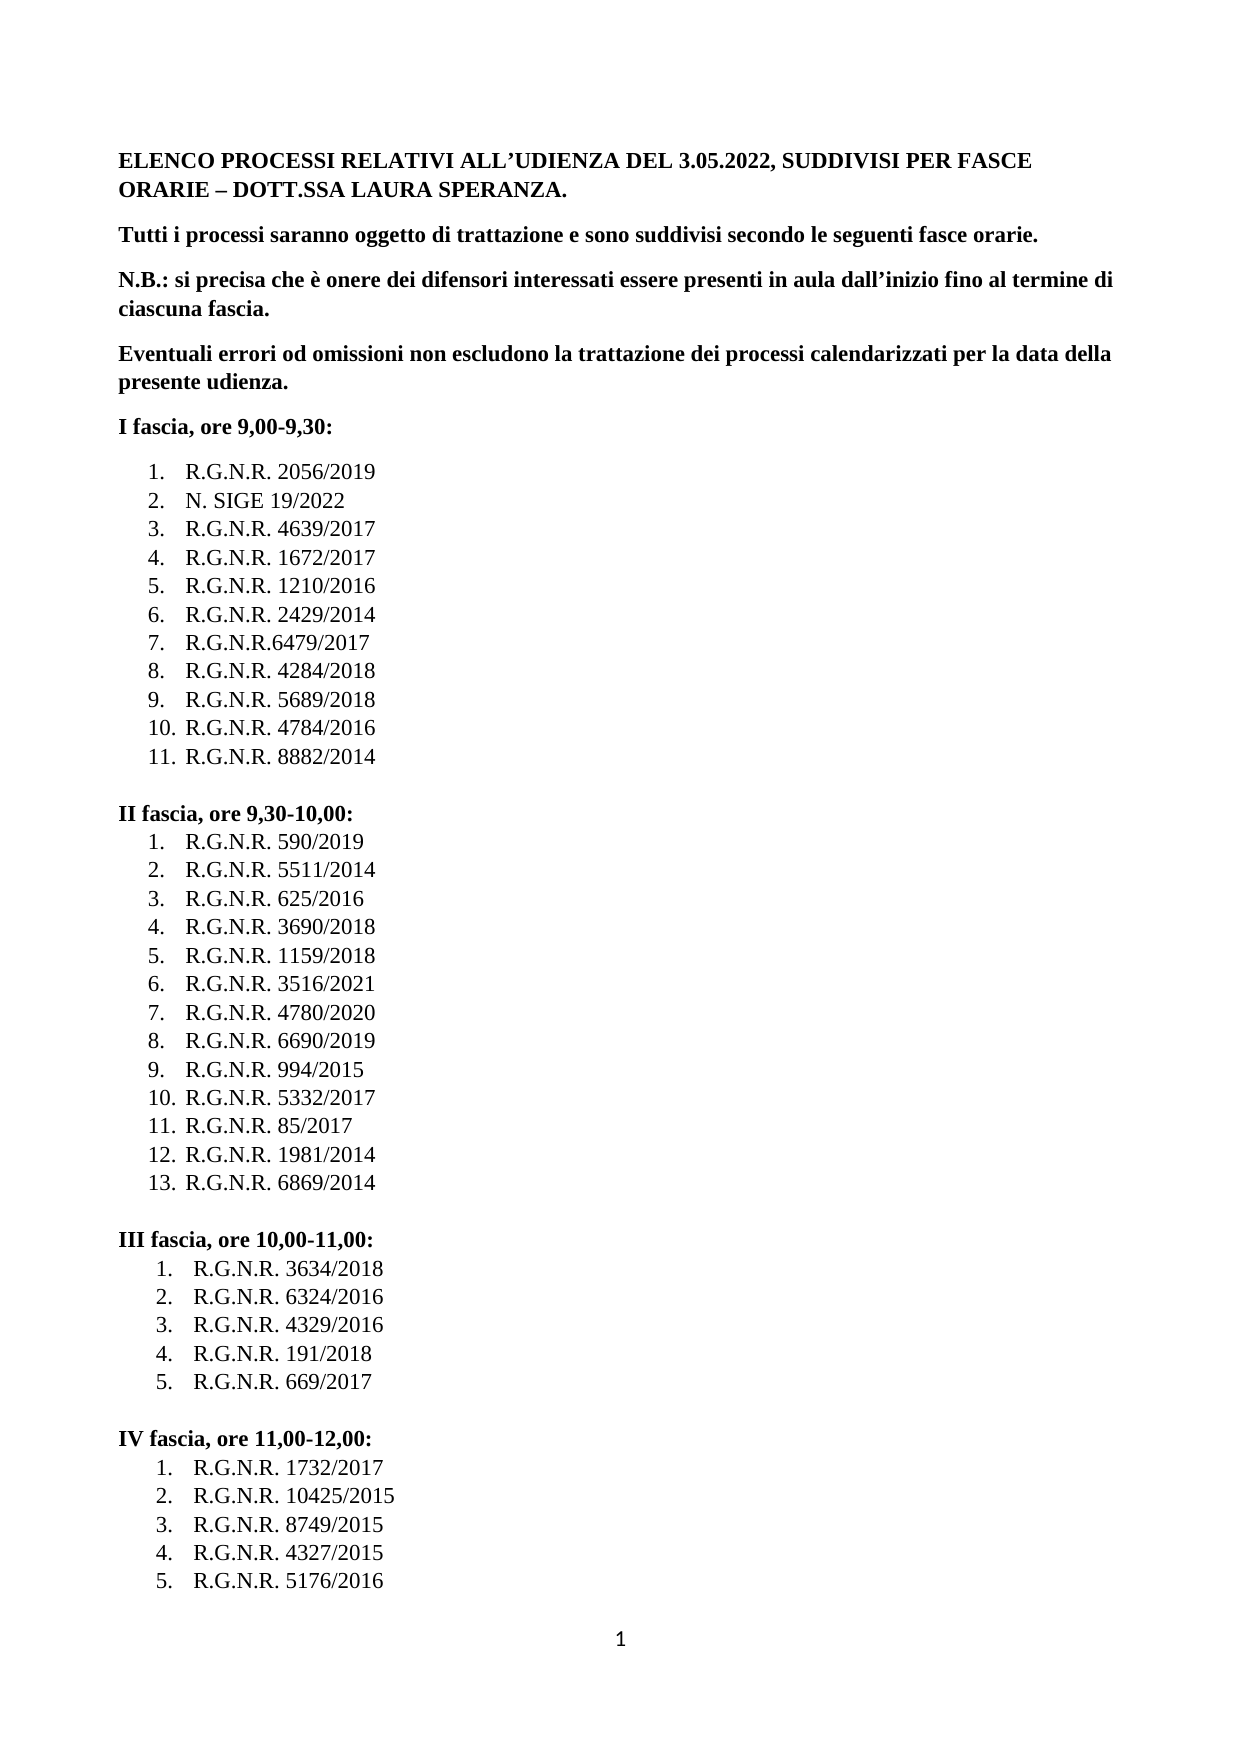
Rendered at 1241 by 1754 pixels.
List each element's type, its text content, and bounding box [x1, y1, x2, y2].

list R.G.N.R. 8882/2014 [148, 743, 1122, 769]
list R.G.N.R. 669/2017 [156, 1368, 1122, 1395]
list R.G.N.R. 2429/2014 [148, 601, 1122, 627]
list R.G.N.R. 4639/2017 [148, 515, 1122, 542]
text ELENCO PROCESSI RELATIVI ALL’UDIENZA DEL 3.05.2022, SUDDIVISI PER FASCE ORARIE – DOTT.SSA LAURA SPERANZA. [118, 148, 1122, 202]
list R.G.N.R. 1732/2017 [156, 1454, 1122, 1480]
list R.G.N.R. 5332/2017 [148, 1084, 1122, 1110]
list III fascia, ore 10,00-11,00: [118, 1226, 1122, 1253]
list R.G.N.R. 3516/2021 [148, 970, 1122, 997]
list R.G.N.R. 4780/2020 [148, 999, 1122, 1025]
list R.G.N.R. 6324/2016 [156, 1283, 1122, 1309]
list R.G.N.R. 2056/2019 [148, 458, 1122, 485]
text I fascia, ore 9,00-9,30: [118, 413, 1122, 440]
list N. SIGE 19/2022 [148, 487, 1122, 513]
text N.B.: si precisa che è onere dei difensori interessati essere presenti in aula dall’inizio fino al termine di ciascuna fascia. [118, 266, 1122, 321]
list R.G.N.R. 1210/2016 [148, 572, 1122, 598]
list II fascia, ore 9,30-10,00: [118, 800, 1122, 826]
list R.G.N.R. 4284/2018 [148, 657, 1122, 684]
list R.G.N.R. 5176/2016 [156, 1567, 1122, 1594]
list R.G.N.R. 994/2015 [148, 1056, 1122, 1082]
list R.G.N.R. 1159/2018 [148, 942, 1122, 968]
list R.G.N.R. 5511/2014 [148, 857, 1122, 883]
list R.G.N.R. 10425/2015 [156, 1482, 1122, 1508]
list R.G.N.R. 6869/2014 [148, 1169, 1122, 1196]
list R.G.N.R. 4329/2016 [156, 1312, 1122, 1338]
list R.G.N.R. 4784/2016 [148, 714, 1122, 741]
list R.G.N.R. 85/2017 [148, 1112, 1122, 1139]
text Eventuali errori od omissioni non escludono la trattazione dei processi calendarizzati per la data della presente udienza. [118, 340, 1122, 394]
list IV fascia, ore 11,00-12,00: [118, 1425, 1122, 1452]
list R.G.N.R. 3690/2018 [148, 913, 1122, 940]
list R.G.N.R. 4327/2015 [156, 1539, 1122, 1565]
list R.G.N.R. 625/2016 [148, 885, 1122, 911]
list R.G.N.R. 3634/2018 [156, 1255, 1122, 1281]
list R.G.N.R. 191/2018 [156, 1340, 1122, 1366]
list R.G.N.R. 590/2019 [148, 828, 1122, 854]
list R.G.N.R. 5689/2018 [148, 686, 1122, 712]
list R.G.N.R. 6690/2019 [148, 1027, 1122, 1053]
list R.G.N.R. 1981/2014 [148, 1141, 1122, 1167]
text Tutti i processi saranno oggetto di trattazione e sono suddivisi secondo le seguenti fasce orarie. [118, 221, 1122, 247]
list R.G.N.R. 8749/2015 [156, 1511, 1122, 1537]
list R.G.N.R.6479/2017 [148, 629, 1122, 655]
list R.G.N.R. 1672/2017 [148, 544, 1122, 570]
